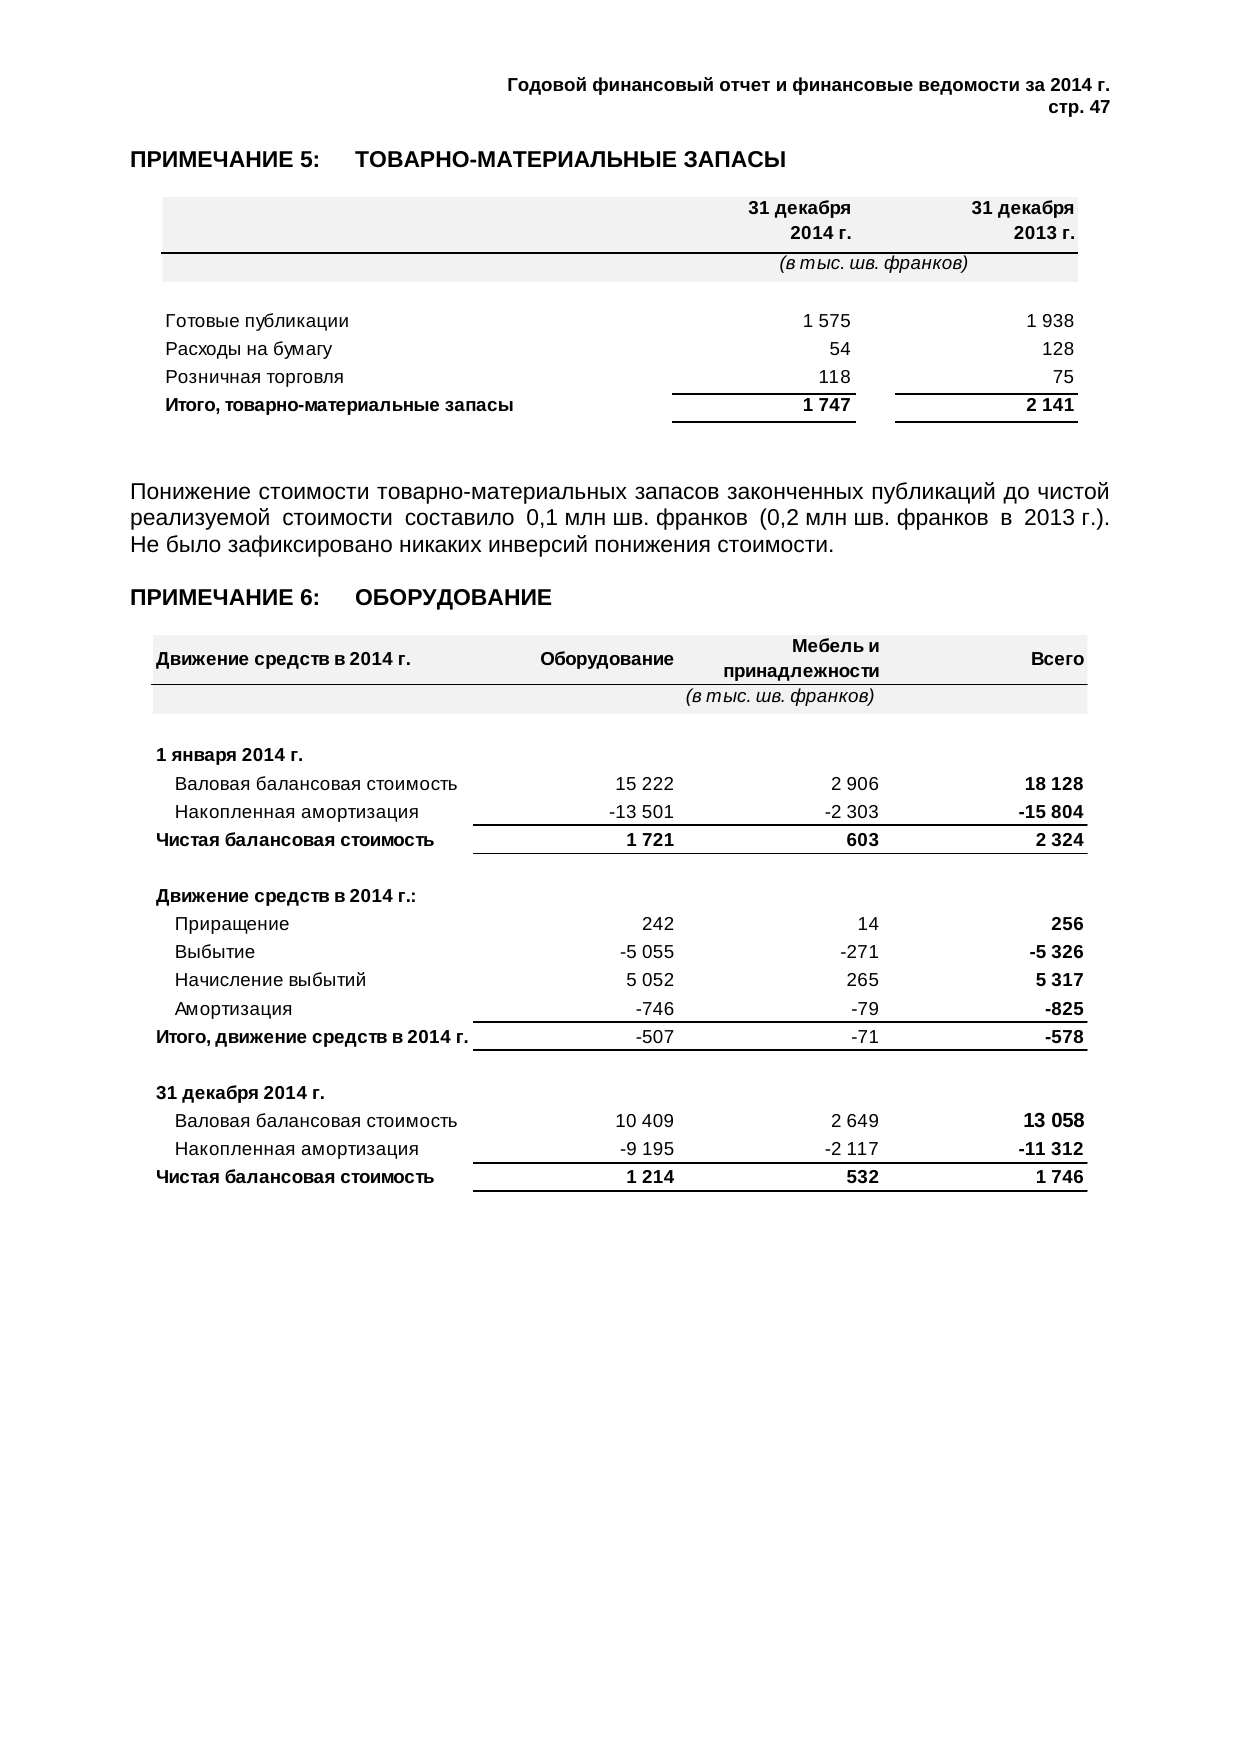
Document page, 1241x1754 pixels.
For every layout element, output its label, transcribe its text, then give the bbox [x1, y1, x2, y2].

text Понижение стоимости товарно-материальных запасов законченных публикаций до чистой реализуемой стоимости составило 0,1 млн шв. франков (0,2 млн шв. франков в 2013 г.). Не было зафиксировано никаких инверсий понижения стоимости. [130, 478, 1110, 557]
subtitle Примечание 5: Товарно-материальные запасы [130, 146, 1110, 172]
subtitle Примечание 6: Оборудование [130, 583, 1110, 610]
